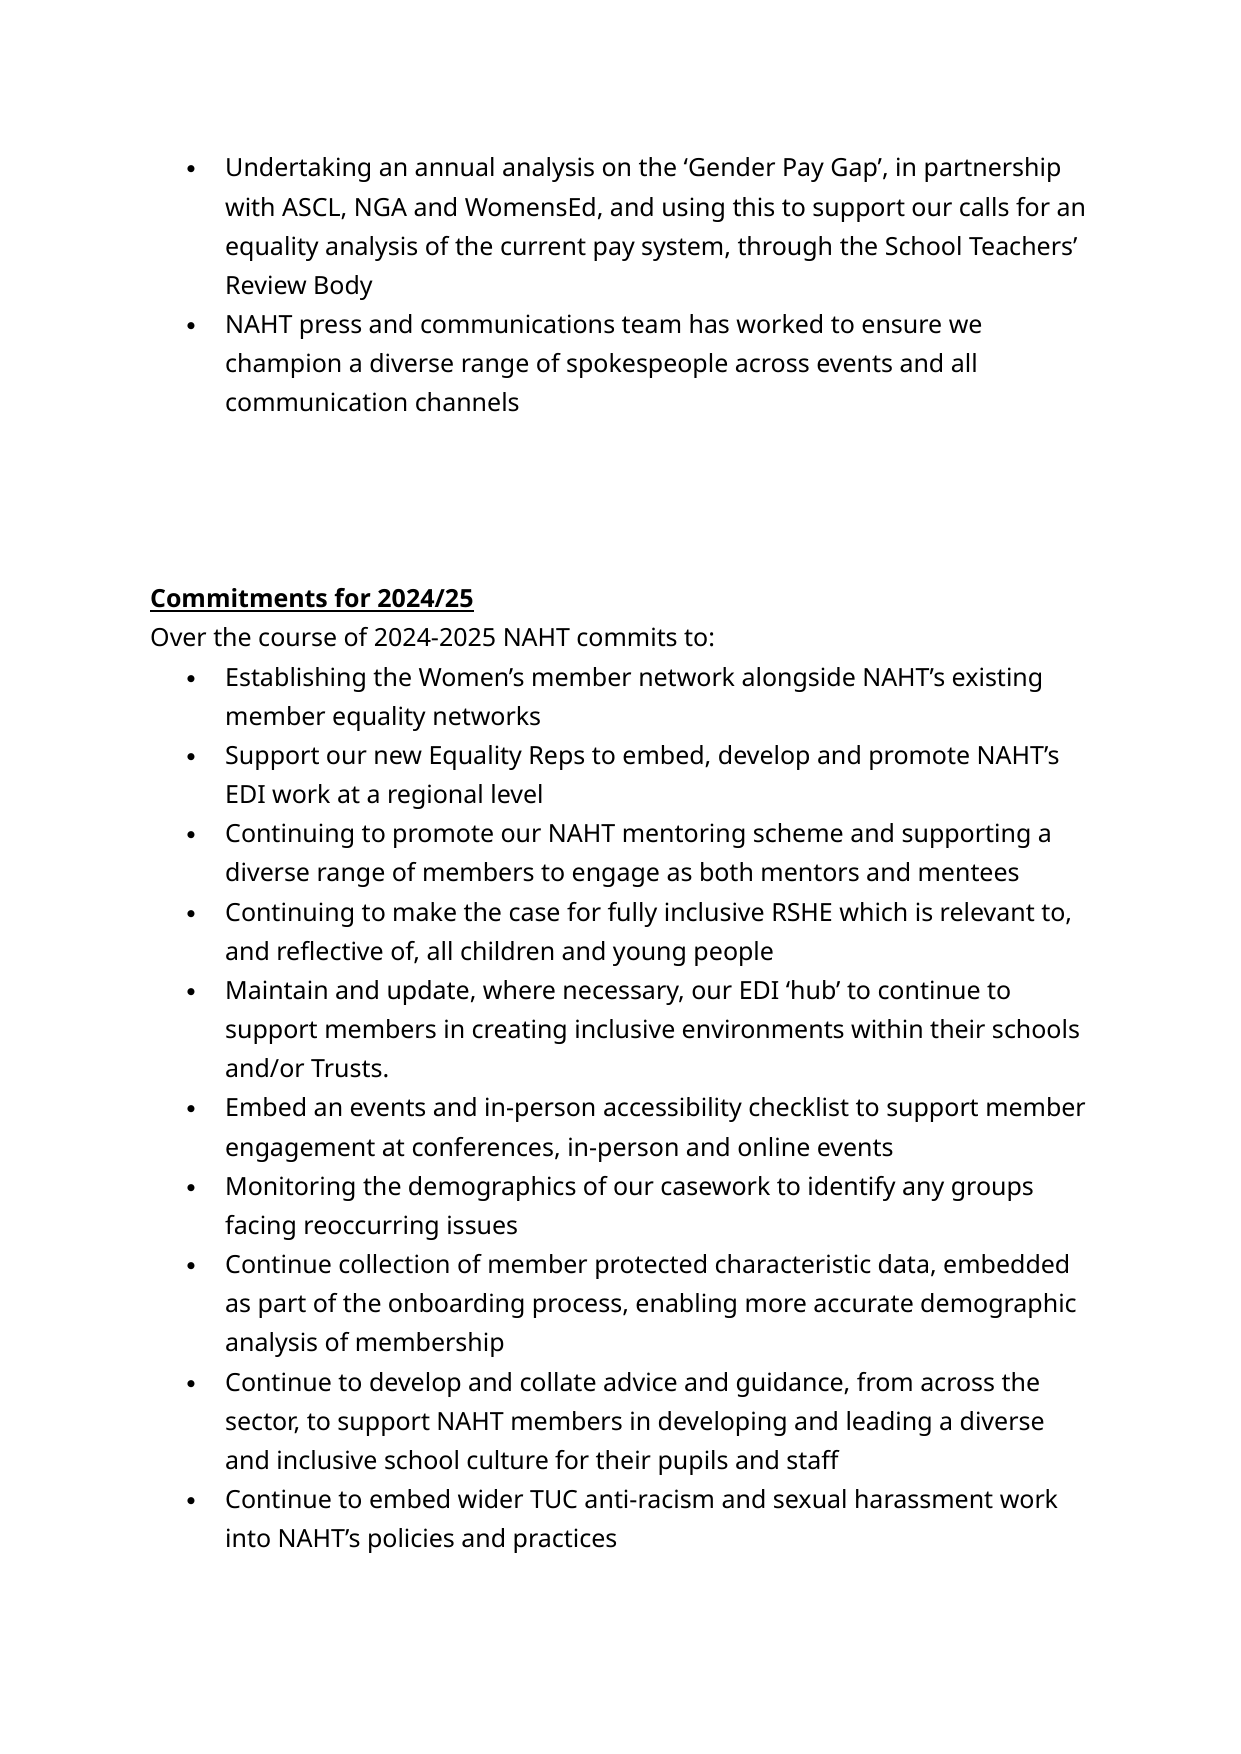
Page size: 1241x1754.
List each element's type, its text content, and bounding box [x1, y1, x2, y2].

list NAHT press and communications team has worked to ensure we champion a diverse range of spokespeople across events and all communication channels [187, 307, 1090, 419]
list Establishing the Women’s member network alongside NAHT’s existing member equality networks [187, 659, 1090, 732]
text Over the course of 2024-2025 NAHT commits to: [150, 620, 1090, 654]
list Continuing to promote our NAHT mentoring scheme and supporting a diverse range of members to engage as both mentors and mentees [187, 816, 1090, 889]
list Continue collection of member protected characteristic data, embedded as part of the onboarding process, enabling more accurate demographic analysis of membership [187, 1247, 1090, 1359]
list Continue to embed wider TUC anti-racism and sexual harassment work into NAHT’s policies and practices [187, 1482, 1090, 1555]
list Maintain and update, where necessary, our EDI ‘hub’ to continue to support members in creating inclusive environments within their schools and/or Trusts. [187, 972, 1090, 1085]
list Undertaking an annual analysis on the ‘Gender Pay Gap’, in partnership with ASCL, NGA and WomensEd, and using this to support our calls for an equality analysis of the current pay system, through the School Teachers’ Review Body [187, 150, 1090, 302]
text Commitments for 2024/25 [150, 463, 1090, 615]
list Continue to develop and collate advice and guidance, from across the sector, to support NAHT members in developing and leading a diverse and inclusive school culture for their pupils and staff [187, 1364, 1090, 1477]
list Embed an events and in-person accessibility checklist to support member engagement at conferences, in-person and online events [187, 1090, 1090, 1163]
list Monitoring the demographics of our casework to identify any groups facing reoccurring issues [187, 1168, 1090, 1242]
list Continuing to make the case for fully inclusive RSHE which is relevant to, and reflective of, all children and young people [187, 894, 1090, 967]
list Support our new Equality Reps to embed, develop and promote NAHT’s EDI work at a regional level [187, 737, 1090, 811]
